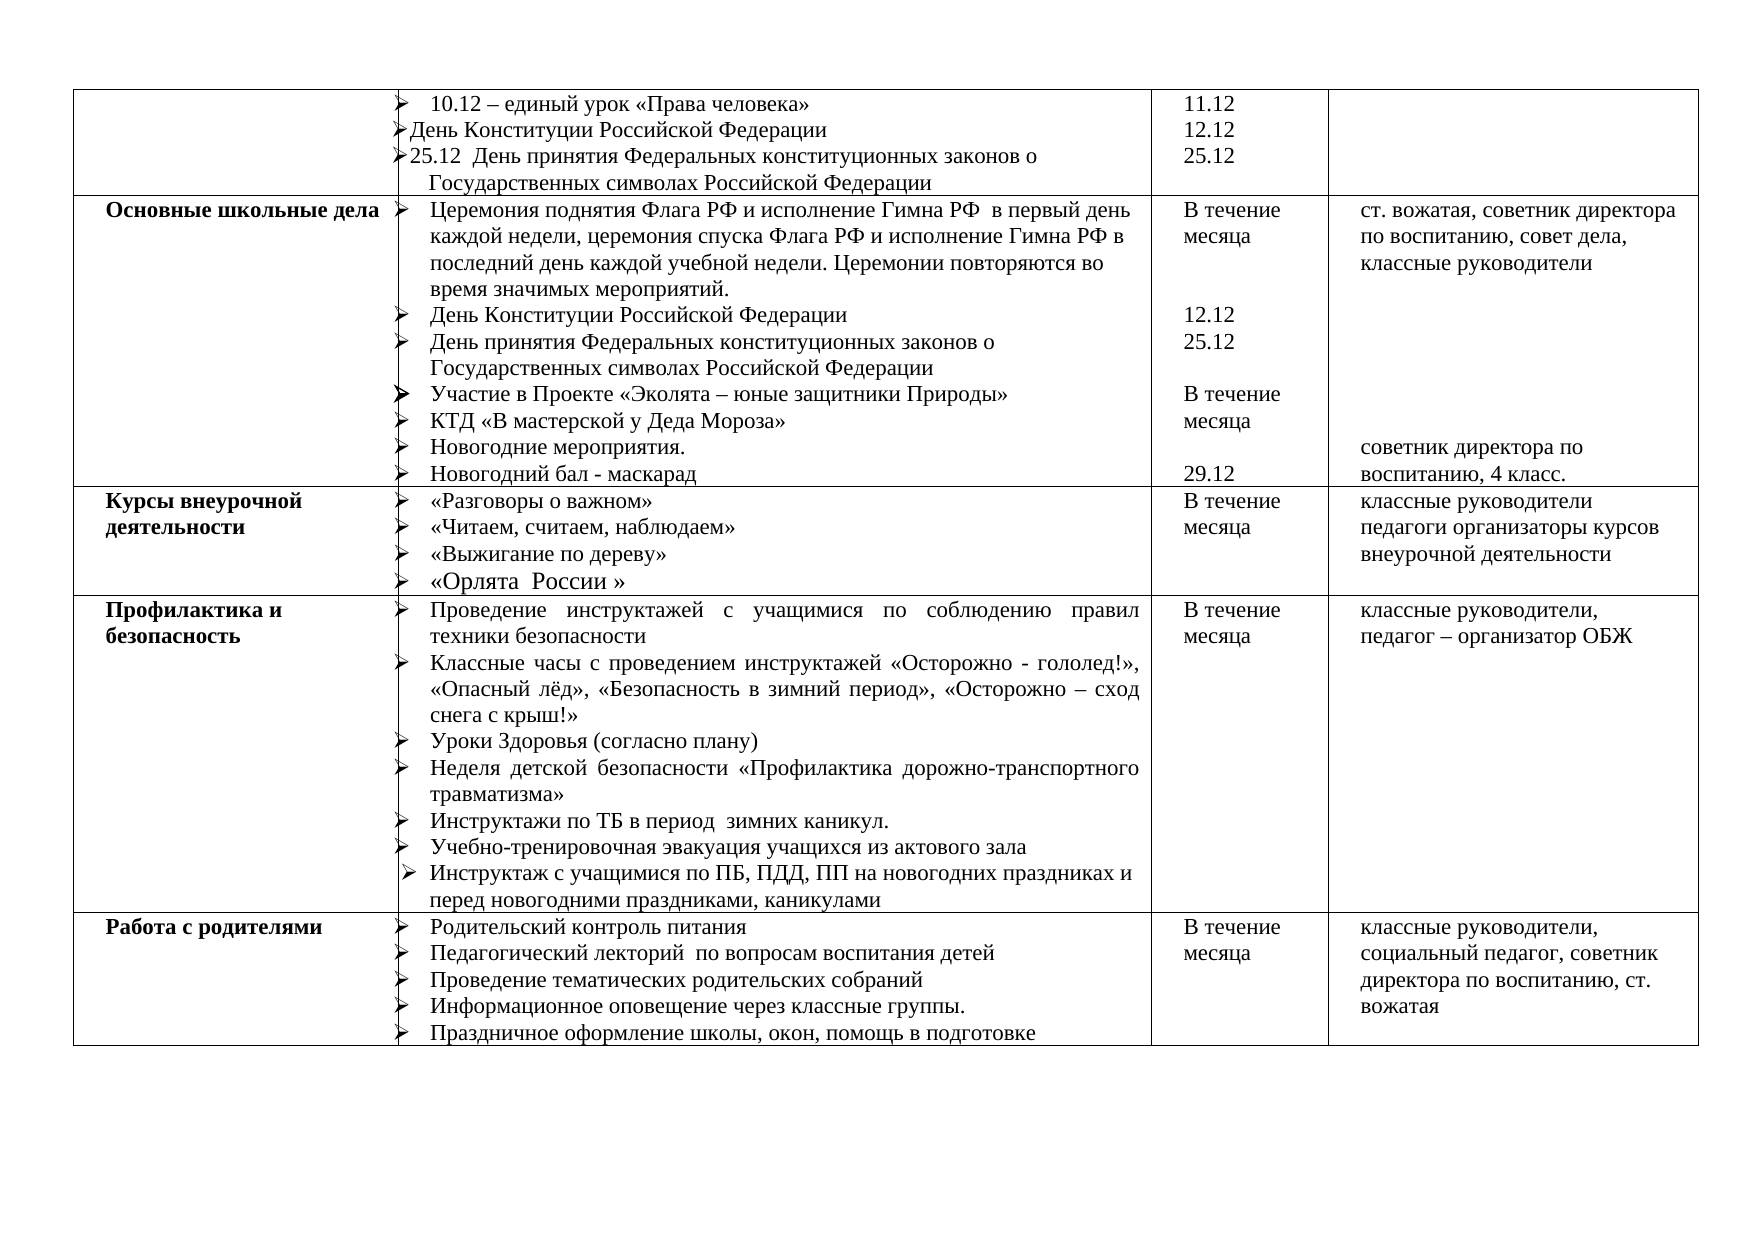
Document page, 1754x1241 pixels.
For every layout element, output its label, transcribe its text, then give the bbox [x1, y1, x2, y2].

table_cell Курсы внеурочной деятельности [74, 487, 398, 595]
table_cell Основные школьные дела [74, 196, 398, 486]
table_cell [399, 90, 1151, 195]
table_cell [1152, 90, 1328, 195]
table_cell Школьный урок [74, 90, 398, 195]
table_cell Проведение инструктажей с учащимися по соблюдению правил техники безопасности Классные часы с проведением инструктажей «Осторожно - гололед!», «Опасный лёд», «Безопасность в зимний период», «Осторожно – сход снега с крыш!» Уроки Здоровья (согласно плану) Неделя детской безопасности «Профилактика дорожно-транспортного травматизма» Инструктажи по ТБ в период зимних каникул. Учебно-тренировочная эвакуация учащихся из актового зала Инструктаж с учащимися по ПБ, ПДД, ПП на новогодних праздниках и перед новогодними праздниками, каникулами [399, 596, 1151, 912]
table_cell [1329, 90, 1698, 195]
table_cell В течение месяца [1152, 487, 1328, 595]
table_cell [1329, 913, 1698, 1045]
table_cell классные руководители педагоги организаторы курсов внеурочной деятельности [1329, 487, 1698, 595]
table_cell В течение месяца [1152, 596, 1328, 912]
table_cell Работа с родителями [74, 913, 398, 1045]
table_cell «Разговоры о важном» «Читаем, считаем, наблюдаем» «Выжигание по дереву» «Орлята России » [399, 487, 1151, 595]
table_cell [399, 913, 1151, 1045]
table_cell классные руководители, педагог – организатор ОБЖ [1329, 596, 1698, 912]
table_cell ст. вожатая, советник директора по воспитанию, совет дела, классные руководители советник директора по воспитанию, 4 класс. [1329, 196, 1698, 486]
table_cell Церемония поднятия Флага РФ и исполнение Гимна РФ в первый день каждой недели, церемония спуска Флага РФ и исполнение Гимна РФ в последний день каждой учебной недели. Церемонии повторяются во время значимых мероприятий. День Конституции Российской Федерации День принятия Федеральных конституционных законов о Государственных символах Российской Федерации Участие в Проекте «Эколята – юные защитники Природы» КТД «В мастерской у Деда Мороза» Новогодние мероприятия. Новогодний бал - маскарад [399, 196, 1151, 486]
table_cell В течение месяца [1152, 913, 1328, 1045]
table_cell В течение месяца 12.12 25.12 В течение месяца 29.12 [1152, 196, 1328, 486]
table_cell Профилактика и безопасность [74, 596, 398, 912]
